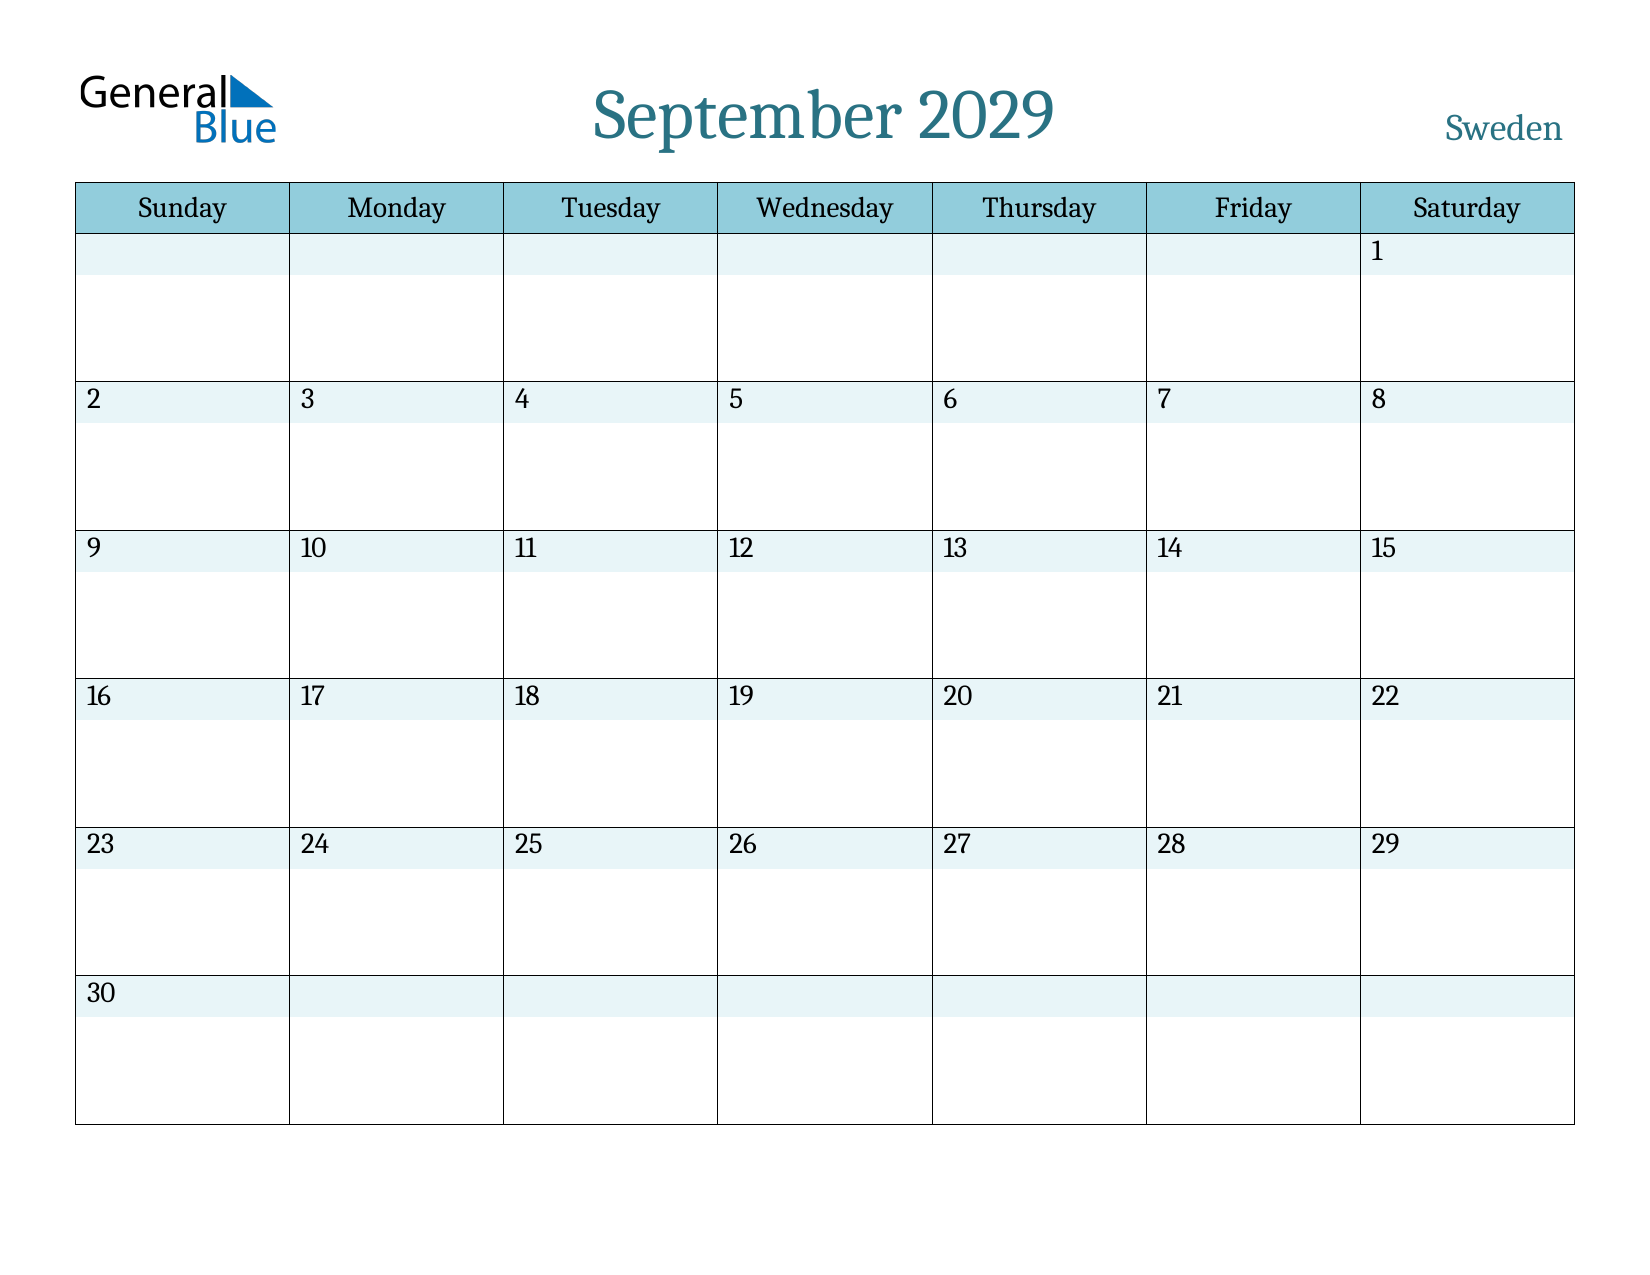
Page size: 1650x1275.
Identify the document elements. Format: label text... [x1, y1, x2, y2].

table_cell 27 [933, 828, 1146, 869]
picture [80, 75, 276, 143]
table_cell [504, 1017, 717, 1123]
table_cell [290, 423, 503, 530]
table_cell Wednesday [718, 183, 932, 233]
table_cell [1147, 976, 1360, 1017]
table_cell [290, 1017, 503, 1123]
table_cell 20 [933, 679, 1146, 720]
table_header Sweden [1146, 75, 1574, 182]
table_cell 14 [1147, 531, 1360, 572]
table_cell [76, 869, 289, 975]
table_cell [718, 234, 932, 275]
table_cell 12 [718, 531, 932, 572]
table_cell [1147, 572, 1360, 678]
table_cell [76, 1017, 289, 1123]
table_cell 22 [1361, 679, 1574, 720]
table_cell [76, 234, 289, 275]
table_cell [718, 720, 932, 827]
table_cell Tuesday [504, 183, 717, 233]
table_cell Thursday [933, 183, 1146, 233]
table_cell 2 [76, 382, 289, 423]
table_cell 26 [718, 828, 932, 869]
table_cell [290, 275, 503, 381]
table_cell [504, 976, 717, 1017]
table_cell 7 [1147, 382, 1360, 423]
table_cell [76, 720, 289, 827]
table_cell [718, 423, 932, 530]
table_cell [290, 720, 503, 827]
table_cell 15 [1361, 531, 1574, 572]
table_cell 23 [76, 828, 289, 869]
table_cell [1361, 976, 1574, 1017]
table_cell [1361, 275, 1574, 381]
table_cell [718, 1017, 932, 1123]
table_header September 2029 [504, 75, 1146, 182]
table_cell [933, 572, 1146, 678]
table_cell [1147, 234, 1360, 275]
table_cell 8 [1361, 382, 1574, 423]
table_cell 16 [76, 679, 289, 720]
table_cell Sunday [76, 183, 289, 233]
table_cell [504, 234, 717, 275]
table_cell [1361, 869, 1574, 975]
table_cell 18 [504, 679, 717, 720]
table_cell 11 [504, 531, 717, 572]
table_cell [1147, 869, 1360, 975]
table_cell [504, 423, 717, 530]
table_cell [933, 720, 1146, 827]
table_cell [1361, 423, 1574, 530]
table_cell 5 [718, 382, 932, 423]
table_cell Friday [1147, 183, 1360, 233]
table_cell [504, 275, 717, 381]
table_cell [718, 869, 932, 975]
table_cell 13 [933, 531, 1146, 572]
table_cell [933, 976, 1146, 1017]
table_cell [290, 869, 503, 975]
table_cell 3 [290, 382, 503, 423]
table_header [76, 75, 503, 182]
table_cell 30 [76, 976, 289, 1017]
table_cell 1 [1361, 234, 1574, 275]
table_cell [1147, 423, 1360, 530]
table_cell [718, 275, 932, 381]
table_cell Saturday [1361, 183, 1574, 233]
table_cell 24 [290, 828, 503, 869]
table_cell 28 [1147, 828, 1360, 869]
table_cell 25 [504, 828, 717, 869]
table_cell [1361, 572, 1574, 678]
table_cell [76, 275, 289, 381]
table_cell [1361, 720, 1574, 827]
table_cell [290, 572, 503, 678]
table_cell [290, 976, 503, 1017]
table_cell [76, 572, 289, 678]
table_cell [718, 572, 932, 678]
table_cell [718, 976, 932, 1017]
table_cell 10 [290, 531, 503, 572]
table_cell 29 [1361, 828, 1574, 869]
table_cell [76, 423, 289, 530]
table_cell [933, 869, 1146, 975]
table_cell [1147, 720, 1360, 827]
table_cell [933, 275, 1146, 381]
table_cell 19 [718, 679, 932, 720]
table_cell 6 [933, 382, 1146, 423]
table_cell [290, 234, 503, 275]
table_cell [504, 720, 717, 827]
table_cell [504, 869, 717, 975]
table_cell [1147, 275, 1360, 381]
table_cell 9 [76, 531, 289, 572]
table_cell [933, 234, 1146, 275]
table_cell [1147, 1017, 1360, 1123]
table_cell [933, 1017, 1146, 1123]
table_cell Monday [290, 183, 503, 233]
table_cell [1361, 1017, 1574, 1123]
table_cell [504, 572, 717, 678]
table_cell 4 [504, 382, 717, 423]
table_cell 21 [1147, 679, 1360, 720]
table_cell [933, 423, 1146, 530]
table_cell 17 [290, 679, 503, 720]
